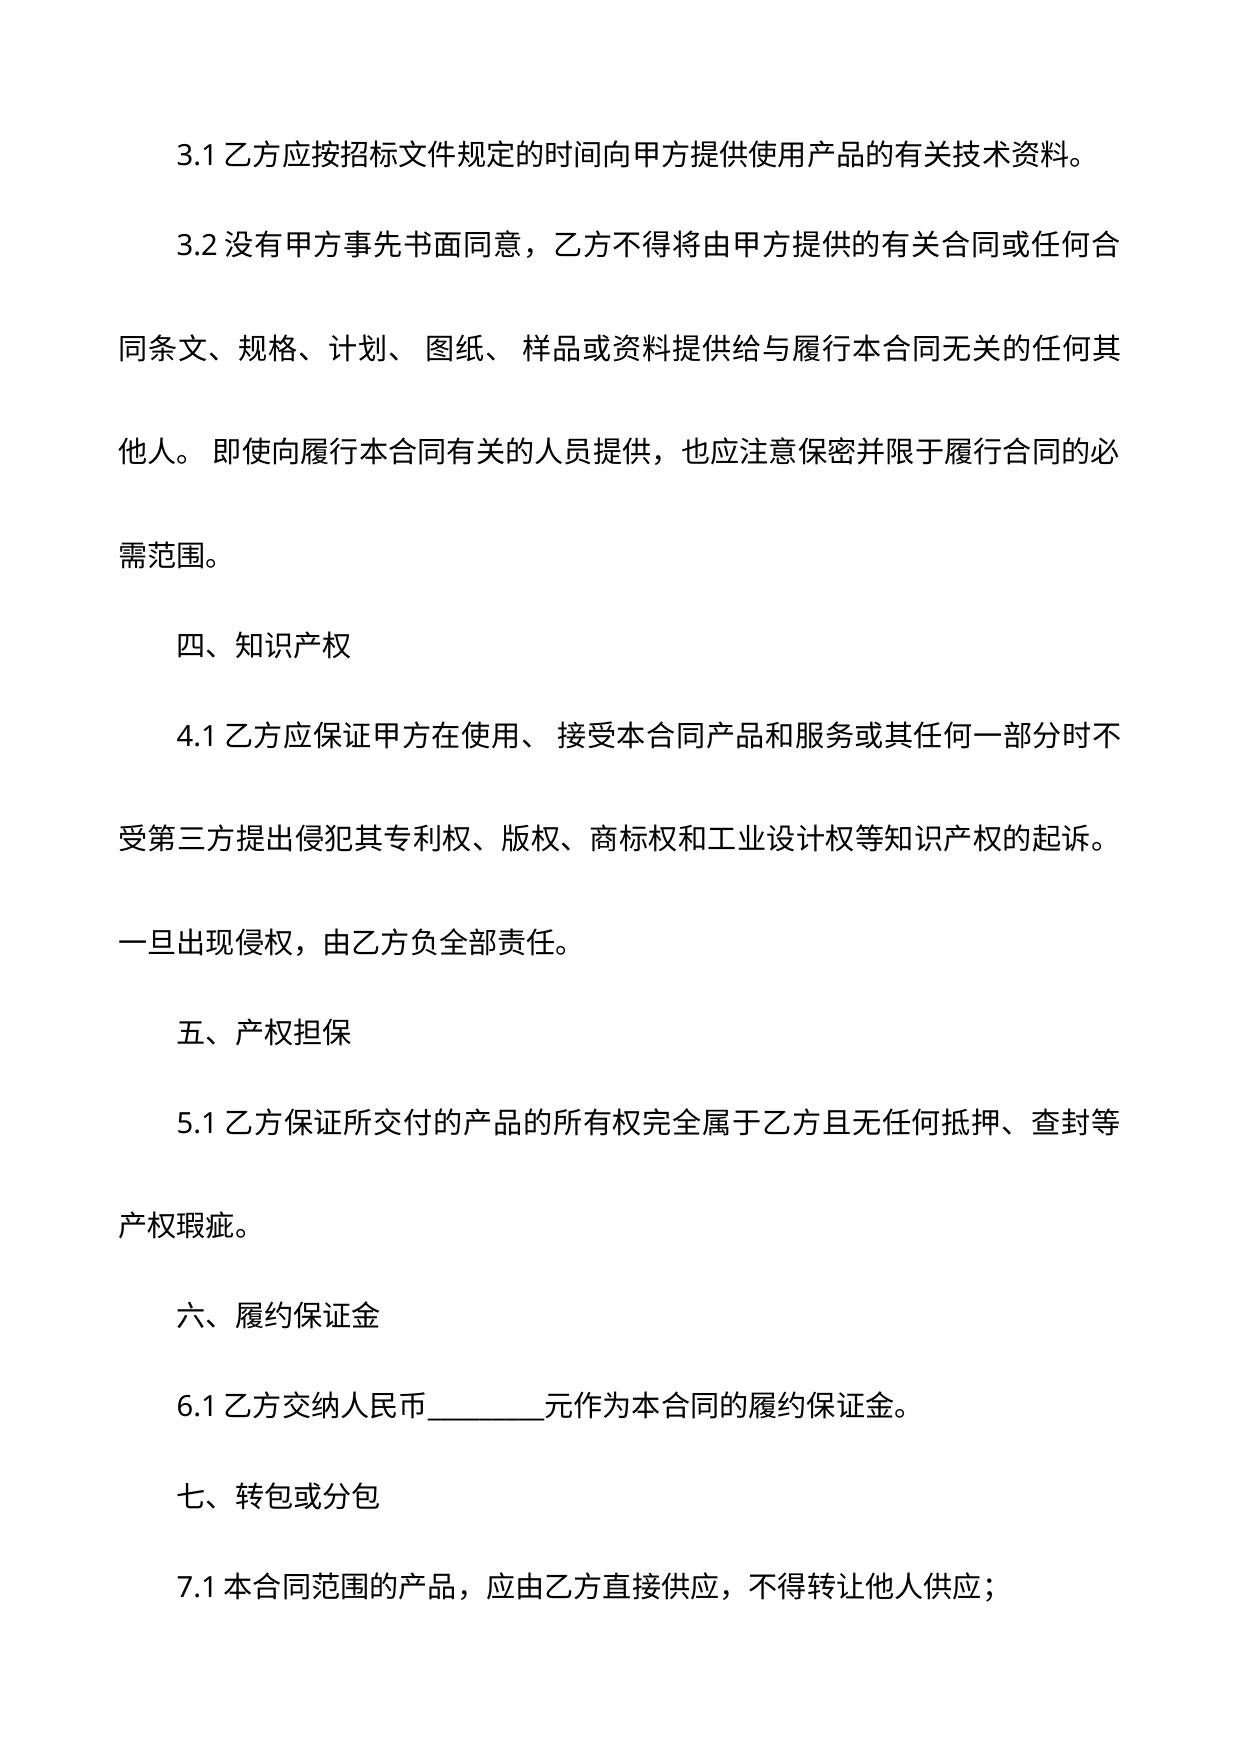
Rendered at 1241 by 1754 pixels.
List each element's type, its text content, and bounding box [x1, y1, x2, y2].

text 七、转包或分包 [118, 1460, 1122, 1529]
text 五、产权担保 [118, 996, 1122, 1065]
text 六、履约保证金 [118, 1280, 1122, 1349]
text 3.2没有甲方事先书面同意，乙方不得将由甲方提供的有关合同或任何合同条文、规格、计划、 图纸、 样品或资料提供给与履行本合同无关的任何其他人。 即使向履行本合同有关的人员提供，也应注意保密并限于履行合同的必需范围。 [118, 208, 1122, 588]
text 5.1乙方保证所交付的产品的所有权完全属于乙方且无任何抵押、查封等产权瑕疵。 [118, 1086, 1122, 1258]
text 3.1乙方应按招标文件规定的时间向甲方提供使用产品的有关技术资料。 [118, 118, 1122, 187]
text 6.1乙方交纳人民币_________元作为本合同的履约保证金。 [118, 1370, 1122, 1439]
text 四、知识产权 [118, 609, 1122, 678]
text 7.1本合同范围的产品，应由乙方直接供应，不得转让他人供应； [118, 1550, 1122, 1619]
text 4.1乙方应保证甲方在使用、 接受本合同产品和服务或其任何一部分时不受第三方提出侵犯其专利权、版权、商标权和工业设计权等知识产权的起诉。一旦出现侵权，由乙方负全部责任。 [118, 699, 1122, 975]
